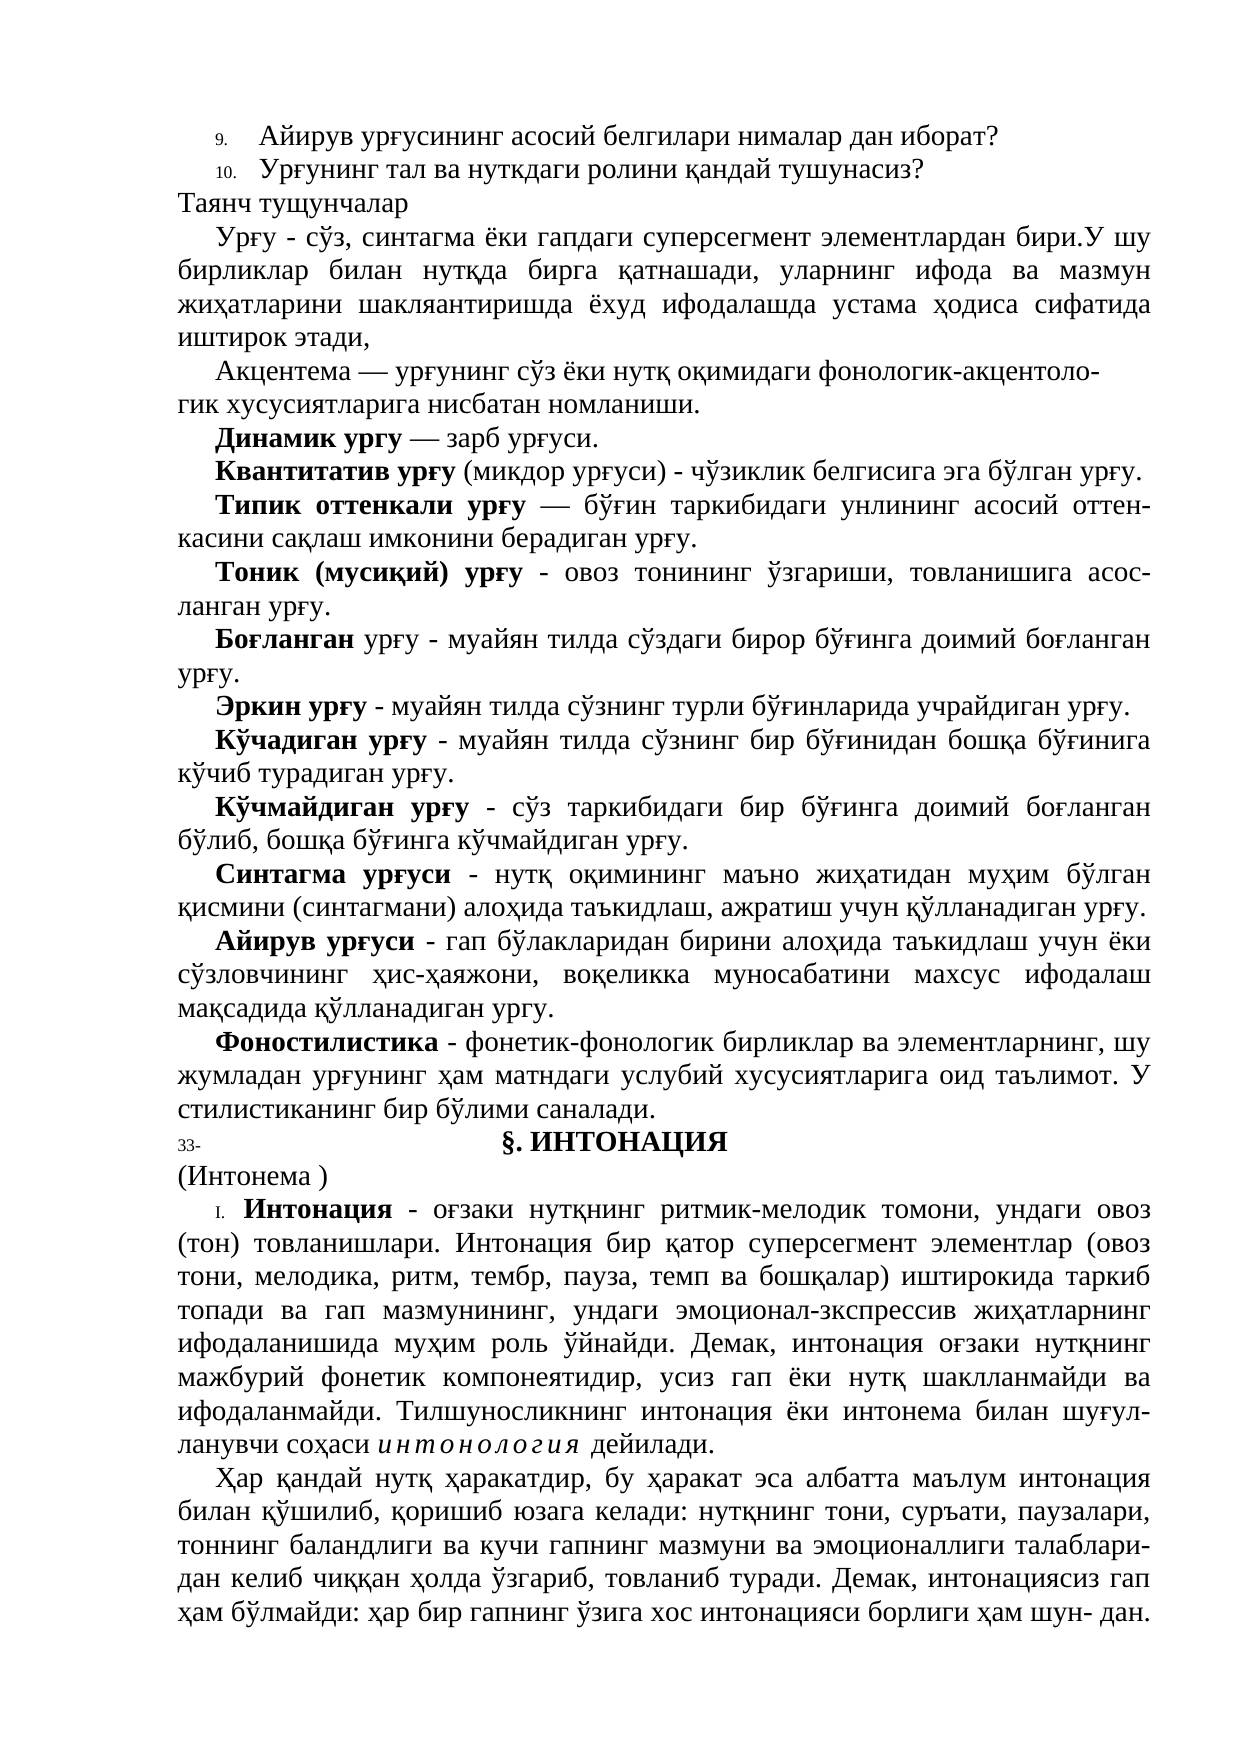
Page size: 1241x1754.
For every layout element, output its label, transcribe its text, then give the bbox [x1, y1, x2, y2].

list Айирув урғусининг асосий белгилари нималар дан иборат? [177, 118, 1152, 152]
text Динамик ургу — зарб урғуси. [177, 420, 1152, 453]
text Боғланган урғу - муайян тилда сўздаги бирор бўғинга доимий боғланган урғу. [177, 621, 1152, 688]
text Синтагма урғуси - нутқ оқимининг маъно жиҳатидан муҳим бўлган қисмини (синтагмани) алоҳида таъкидлаш, ажратиш учун қўлланадиган урғу. [177, 856, 1152, 923]
text Айирув урғуси - гап бўлакларидан бирини алоҳида таъкидлаш учун ёки сўзловчининг ҳис-ҳаяжони, воқеликка муносабатини махсус ифодалаш мақсадида қўлланадиган ургу. [177, 923, 1152, 1024]
text Фоностилистика - фонетик-фонологик бирликлар ва элементларнинг, шу жумладан урғунинг ҳам матндаги услубий хусусиятларига оид таълимот. У стилистиканинг бир бўлими саналади. [177, 1024, 1152, 1124]
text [177, 1460, 1152, 1627]
text Квантитатив урғу (микдор урғуси) - чўзиклик белгисига эга бўлган урғу. [177, 453, 1152, 487]
list Интонация - оғзаки нутқнинг ритмик-мелодик томони, ундаги овоз (тон) товланишлари. Интонация бир қатор суперсегмент элементлар (овоз тони, мелодика, ритм, тембр, пауза, темп ва бошқалар) иштирокида таркиб топади ва гап мазмунининг, ундаги эмоционал-зкспрессив жиҳатларнинг ифодаланишида муҳим роль ўйнайди. Демак, интонация оғзаки нутқнинг мажбурий фонетик компонеятидир, усиз гап ёки нутқ шаклланмайди ва ифодаланмайди. Тилшуносликнинг интонация ёки интонема билан шуғул- ланувчи соҳаси интонология дейилади. [177, 1191, 1152, 1460]
text Эркин урғу - муайян тилда сўзнинг турли бўғинларида учрайдиган урғу. [177, 688, 1152, 722]
list Урғунинг тал ва нуткдаги ролини қандай тушунасиз? [177, 152, 1152, 185]
text (Интонема ) [177, 1158, 1152, 1191]
text Кўчмайдиган урғу - сўз таркибидаги бир бўғинга доимий боғланган бўлиб, бошқа бўғинга кўчмайдиган урғу. [177, 789, 1152, 856]
text Тоник (мусиқий) урғу - овоз тонининг ўзгариши, товланишига асос- ланган урғу. [177, 554, 1152, 621]
text Таянч тущунчалар [177, 185, 1152, 219]
text Кўчадиган урғу - муайян тилда сўзнинг бир бўғинидан бошқа бўғинига кўчиб турадиган урғу. [177, 722, 1152, 789]
text Типик оттенкали урғу — бўғин таркибидаги унлининг асосий оттен- касини сақлаш имконини берадиган урғу. [177, 487, 1152, 554]
list §. ИНТОНАЦИЯ [177, 1124, 1152, 1158]
text гик хусусиятларига нисбатан номланиши. [177, 386, 1152, 420]
text Урғу - сўз, синтагма ёки гапдаги суперсегмент элементлардан бири.У шу бирликлар билан нутқда бирга қатнашади, уларнинг ифода ва мазмун жиҳатларини шакляантиришда ёхуд ифодалашда устама ҳодиса сифатида иштирок этади, [177, 219, 1152, 353]
text Акцентема — урғунинг сўз ёки нутқ оқимидаги фонологик-акцентоло- [177, 353, 1152, 386]
